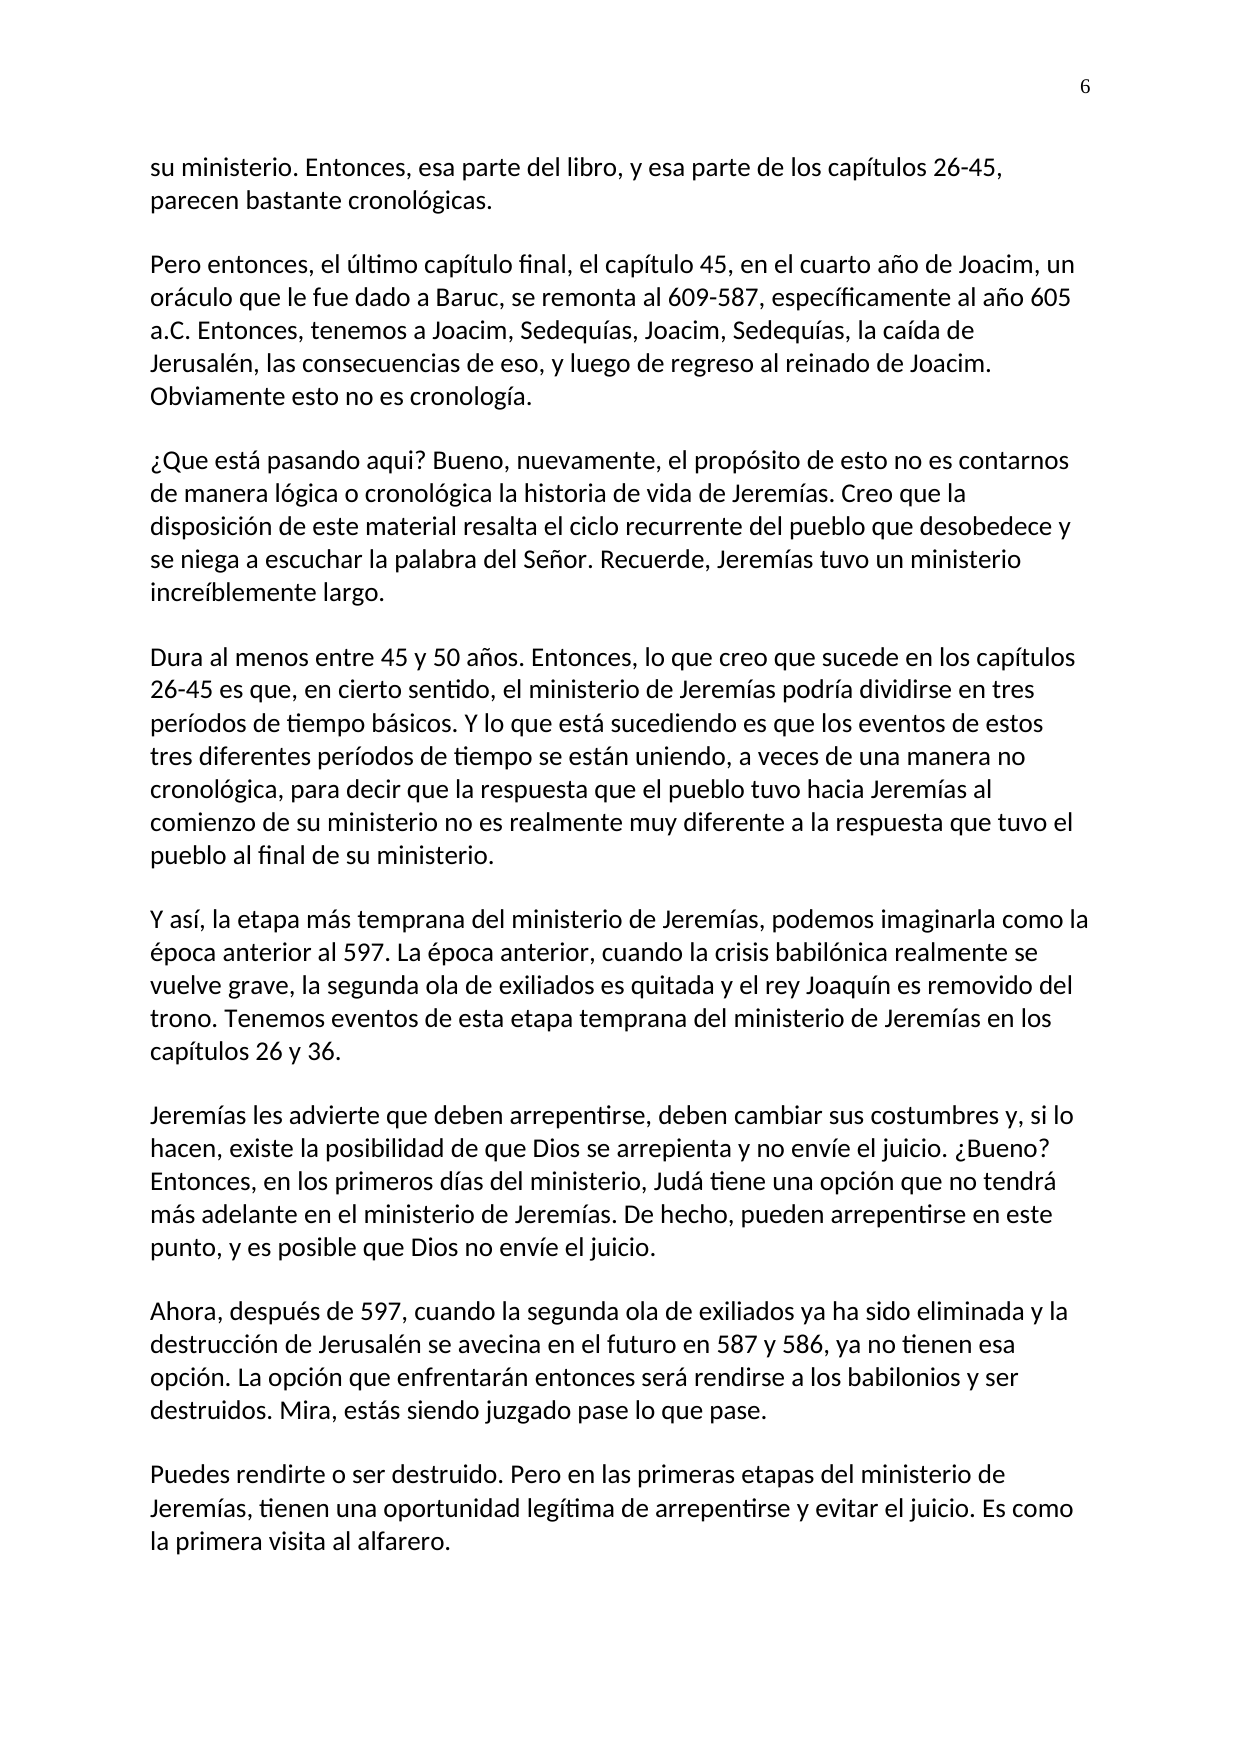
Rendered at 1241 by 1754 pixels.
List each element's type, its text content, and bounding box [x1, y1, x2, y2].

text Jeremías les advierte que deben arrepentirse, deben cambiar sus costumbres y, si lo hacen, existe la posibilidad de que Dios se arrepienta y no envíe el juicio. ¿Bueno? Entonces, en los primeros días del ministerio, Judá tiene una opción que no tendrá más adelante en el ministerio de Jeremías. De hecho, pueden arrepentirse en este punto, y es posible que Dios no envíe el juicio. [150, 1098, 1090, 1263]
text Y así, la etapa más temprana del ministerio de Jeremías, podemos imaginarla como la época anterior al 597. La época anterior, cuando la crisis babilónica realmente se vuelve grave, la segunda ola de exiliados es quitada y el rey Joaquín es removido del trono. Tenemos eventos de esta etapa temprana del ministerio de Jeremías en los capítulos 26 y 36. [150, 902, 1090, 1067]
text Ahora, después de 597, cuando la segunda ola de exiliados ya ha sido eliminada y la destrucción de Jerusalén se avecina en el futuro en 587 y 586, ya no tienen esa opción. La opción que enfrentarán entonces será rendirse a los babilonios y ser destruidos. Mira, estás siendo juzgado pase lo que pase. [150, 1294, 1090, 1427]
text Pero entonces, el último capítulo final, el capítulo 45, en el cuarto año de Joacim, un oráculo que le fue dado a Baruc, se remonta al 609-587, específicamente al año 605 a.C. Entonces, tenemos a Joacim, Sedequías, Joacim, Sedequías, la caída de Jerusalén, las consecuencias de eso, y luego de regreso al reinado de Joacim. Obviamente esto no es cronología. [150, 247, 1090, 412]
text Dura al menos entre 45 y 50 años. Entonces, lo que creo que sucede en los capítulos 26-45 es que, en cierto sentido, el ministerio de Jeremías podría dividirse en tres períodos de tiempo básicos. Y lo que está sucediendo es que los eventos de estos tres diferentes períodos de tiempo se están uniendo, a veces de una manera no cronológica, para decir que la respuesta que el pueblo tuvo hacia Jeremías al comienzo de su ministerio no es realmente muy diferente a la respuesta que tuvo el pueblo al final de su ministerio. [150, 640, 1090, 871]
text Puedes rendirte o ser destruido. Pero en las primeras etapas del ministerio de Jeremías, tienen una oportunidad legítima de arrepentirse y evitar el juicio. Es como la primera visita al alfarero. [150, 1458, 1090, 1557]
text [150, 150, 1090, 216]
text ¿Que está pasando aqui? Bueno, nuevamente, el propósito de esto no es contarnos de manera lógica o cronológica la historia de vida de Jeremías. Creo que la disposición de este material resalta el ciclo recurrente del pueblo que desobedece y se niega a escuchar la palabra del Señor. Recuerde, Jeremías tuvo un ministerio increíblemente largo. [150, 443, 1090, 608]
